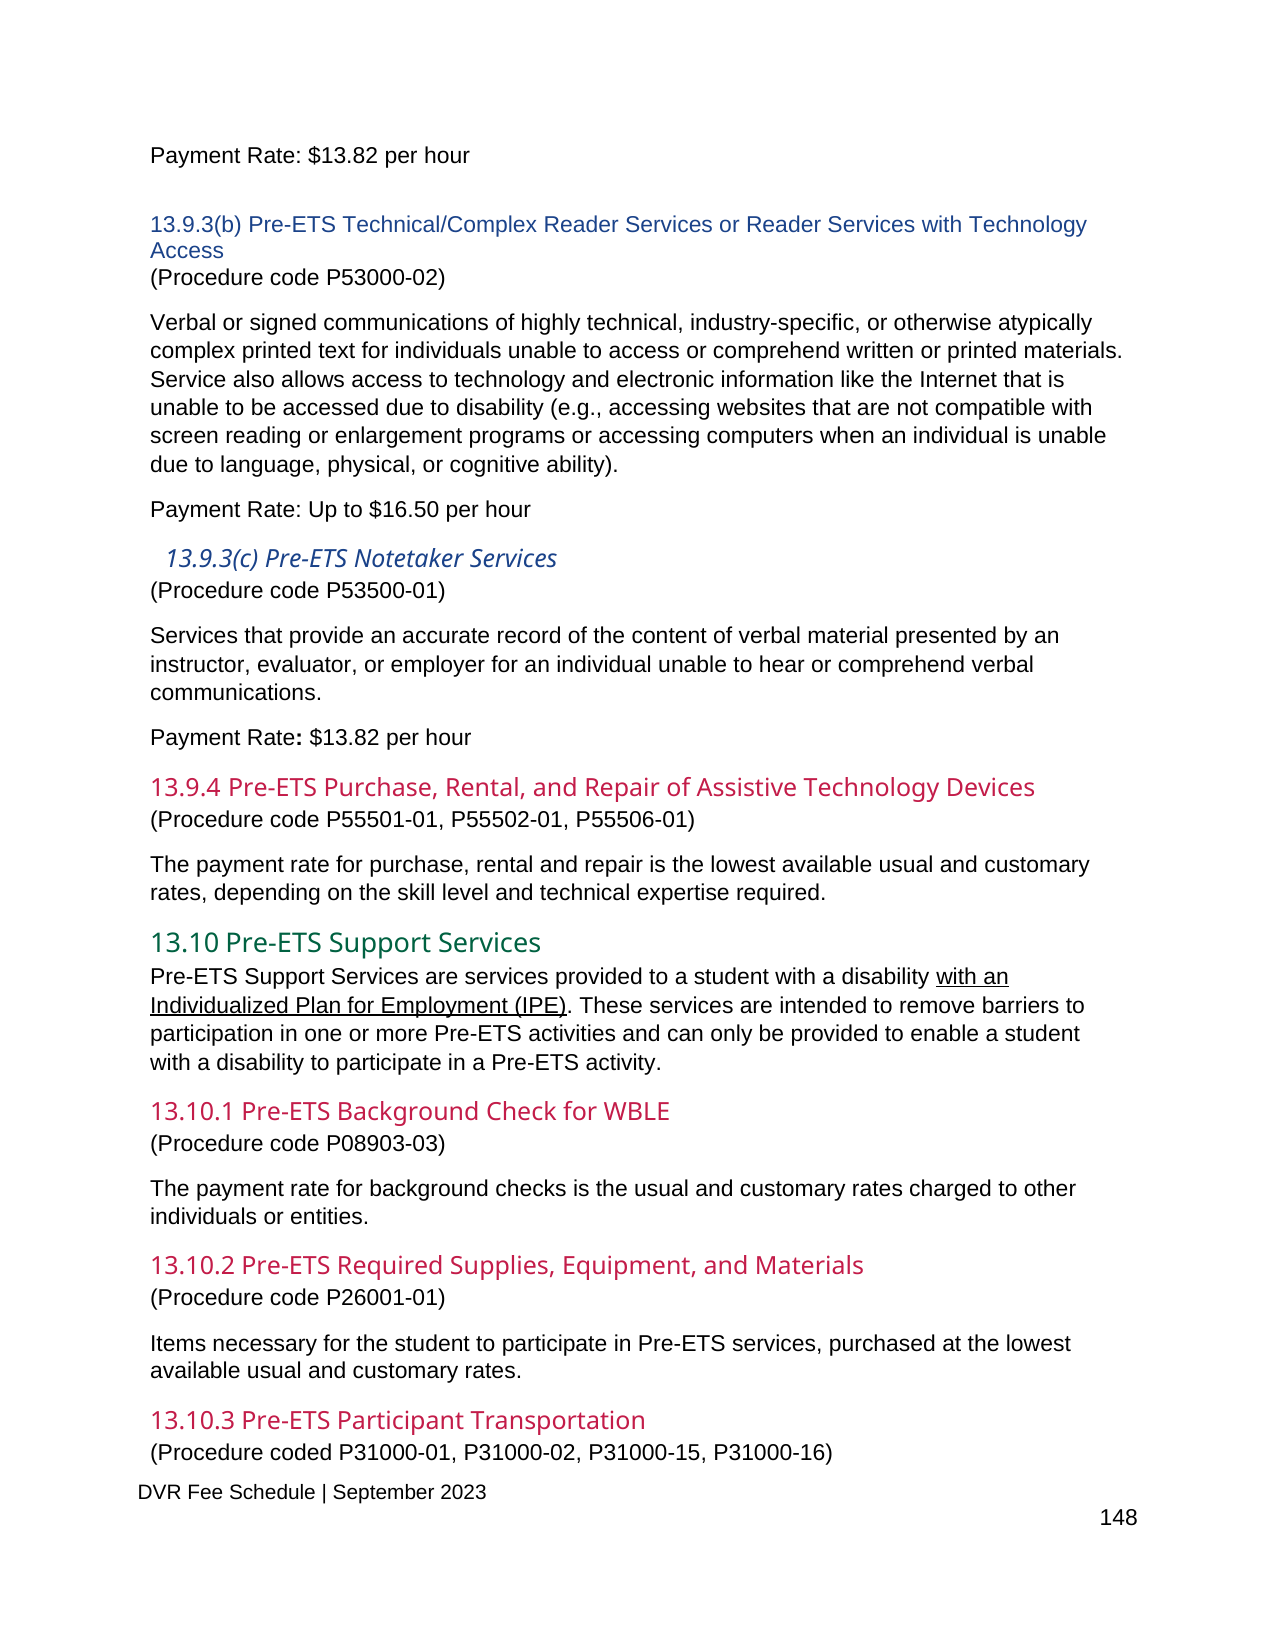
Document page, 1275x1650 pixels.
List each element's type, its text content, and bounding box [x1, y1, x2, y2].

text (Procedure code P53000-02) [150, 263, 1137, 290]
text Verbal or signed communications of highly technical, industry-specific, or otherwise atypically complex printed text for individuals unable to access or comprehend written or printed materials. Service also allows access to technology and electronic information like the Internet that is unable to be accessed due to disability (e.g., accessing websites that are not compatible with screen reading or enlargement programs or accessing computers when an individual is unable due to language, physical, or cognitive ability). [150, 309, 1124, 477]
text (Procedure code P53500-01) [150, 577, 1137, 603]
subtitle Pre-ETS Participant Transportation [150, 1402, 1137, 1436]
text Payment Rate: Up to $16.50 per hour [150, 496, 1137, 522]
text The payment rate for background checks is the usual and customary rates charged to other individuals or entities. [150, 1175, 1137, 1229]
subtitle Pre-ETS Purchase, Rental, and Repair of Assistive Technology Devices [150, 769, 1137, 803]
text (Procedure code P08903-03) [150, 1130, 1137, 1156]
text (Procedure code P55501-01, P55502-01, P55506-01) [150, 806, 1137, 832]
text 13.9.3(b) Pre-ETS Technical/Complex Reader Services or Reader Services with Technology Access [150, 211, 1137, 263]
text (Procedure code P26001-01) [150, 1284, 1137, 1311]
subtitle Pre-ETS Required Supplies, Equipment, and Materials [150, 1248, 1137, 1282]
subtitle 13.9.3(c) Pre-ETS Notetaker Services [150, 541, 1137, 575]
text Pre-ETS Support Services are services provided to a student with a disability with an Individualized Plan for Employment (IPE). These services are intended to remove barriers to participation in one or more Pre-ETS activities and can only be provided to enable a student with a disability to participate in a Pre-ETS activity. [150, 963, 1113, 1075]
text (Procedure coded P31000-01, P31000-02, P31000-15, P31000-16) [150, 1438, 1137, 1465]
subtitle Pre-ETS Background Check for WBLE [150, 1093, 1137, 1127]
text Payment Rate: $13.82 per hour [150, 724, 1137, 750]
text Services that provide an accurate record of the content of verbal material presented by an instructor, evaluator, or employer for an individual unable to hear or comprehend verbal communications. [150, 622, 1137, 706]
text Items necessary for the student to participate in Pre-ETS services, purchased at the lowest available usual and customary rates. [150, 1329, 1137, 1383]
text The payment rate for purchase, rental and repair is the lowest available usual and customary rates, depending on the skill level and technical expertise required. [150, 851, 1137, 905]
subtitle Pre-ETS Support Services [150, 924, 1137, 961]
text Payment Rate: $13.82 per hour [150, 142, 1137, 168]
